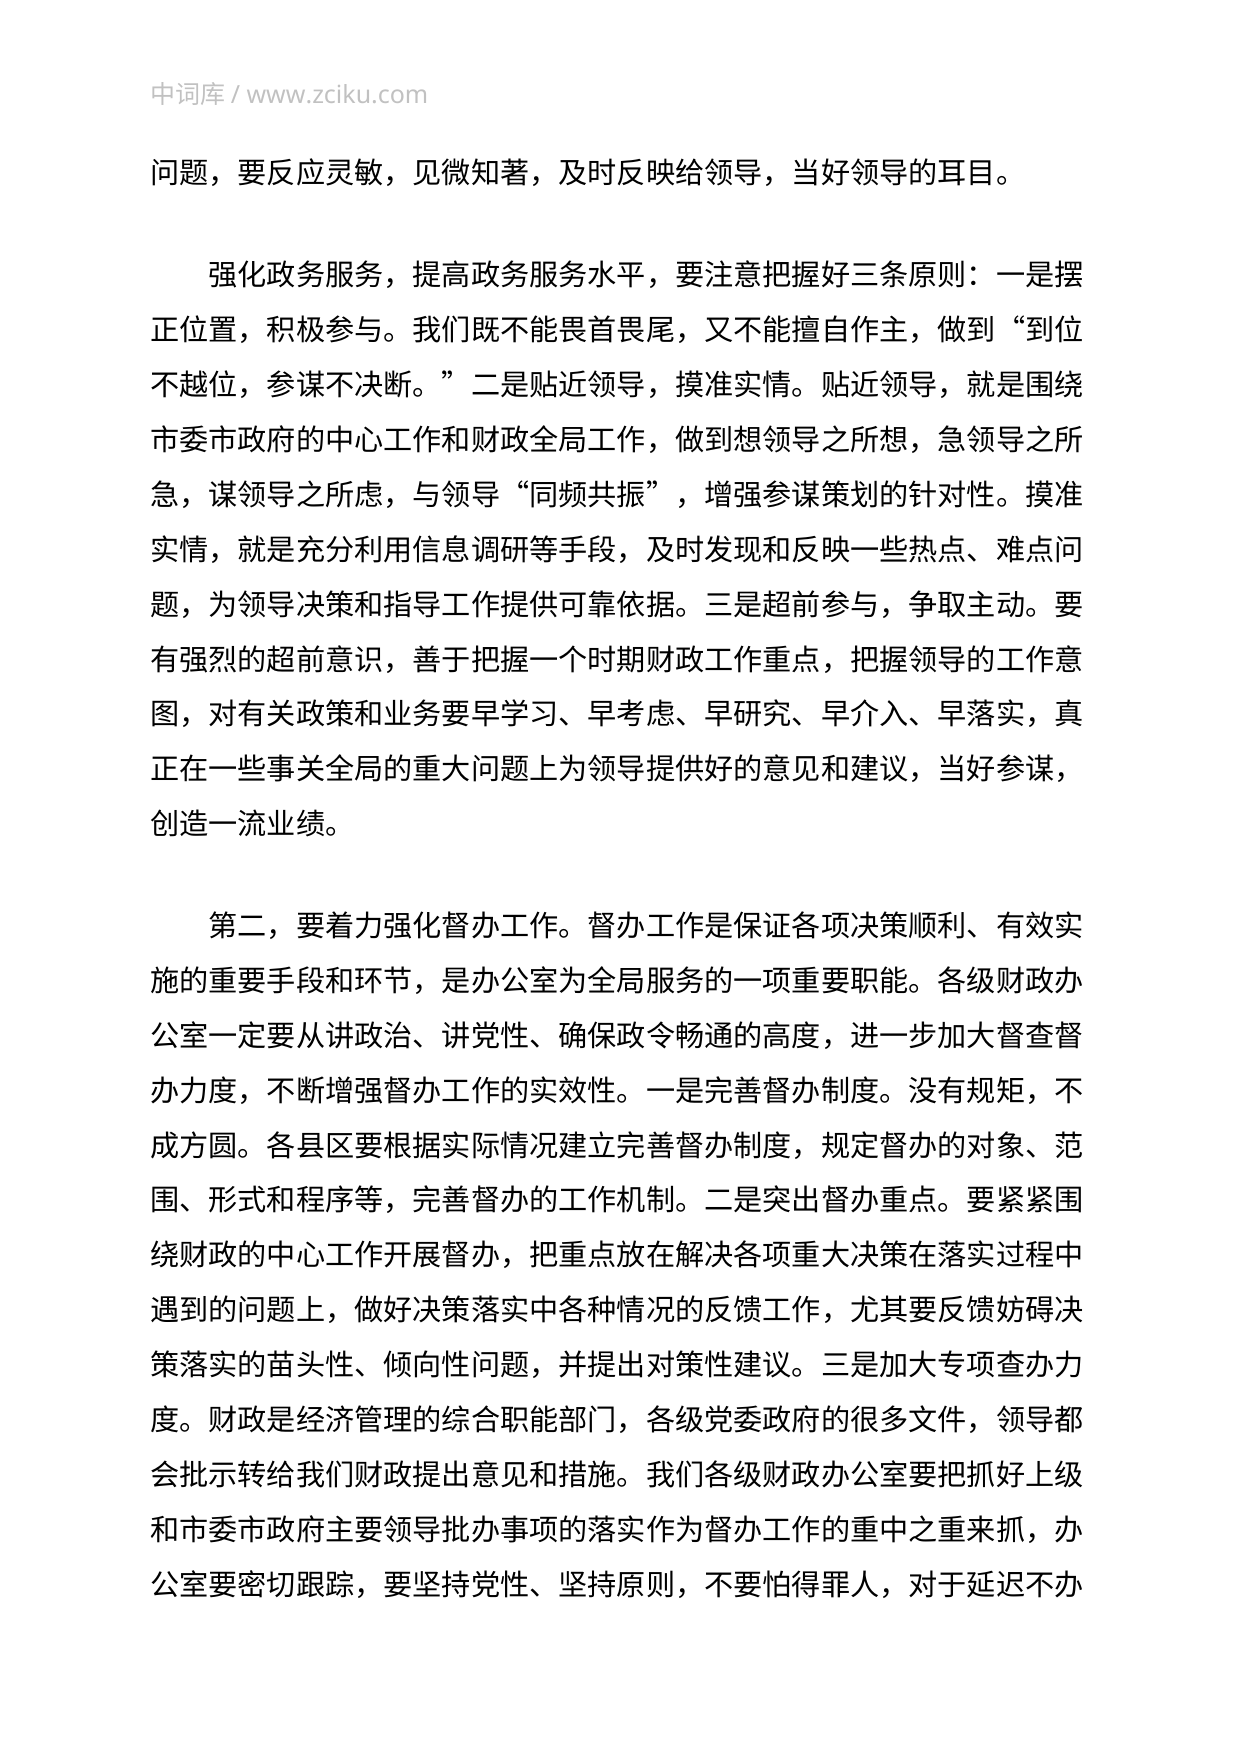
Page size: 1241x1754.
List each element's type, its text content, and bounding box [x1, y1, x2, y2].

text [150, 902, 1090, 1603]
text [150, 150, 1090, 192]
text 强化政务服务，提高政务服务水平，要注意把握好三条原则：一是摆正位置，积极参与。我们既不能畏首畏尾，又不能擅自作主，做到“到位不越位，参谋不决断。”二是贴近领导，摸准实情。贴近领导，就是围绕市委市政府的中心工作和财政全局工作，做到想领导之所想，急领导之所急，谋领导之所虑，与领导“同频共振”，增强参谋策划的针对性。摸准实情，就是充分利用信息调研等手段，及时发现和反映一些热点、难点问题，为领导决策和指导工作提供可靠依据。三是超前参与，争取主动。要有强烈的超前意识，善于把握一个时期财政工作重点，把握领导的工作意图，对有关政策和业务要早学习、早考虑、早研究、早介入、早落实，真正在一些事关全局的重大问题上为领导提供好的意见和建议，当好参谋，创造一流业绩。 [150, 252, 1090, 843]
